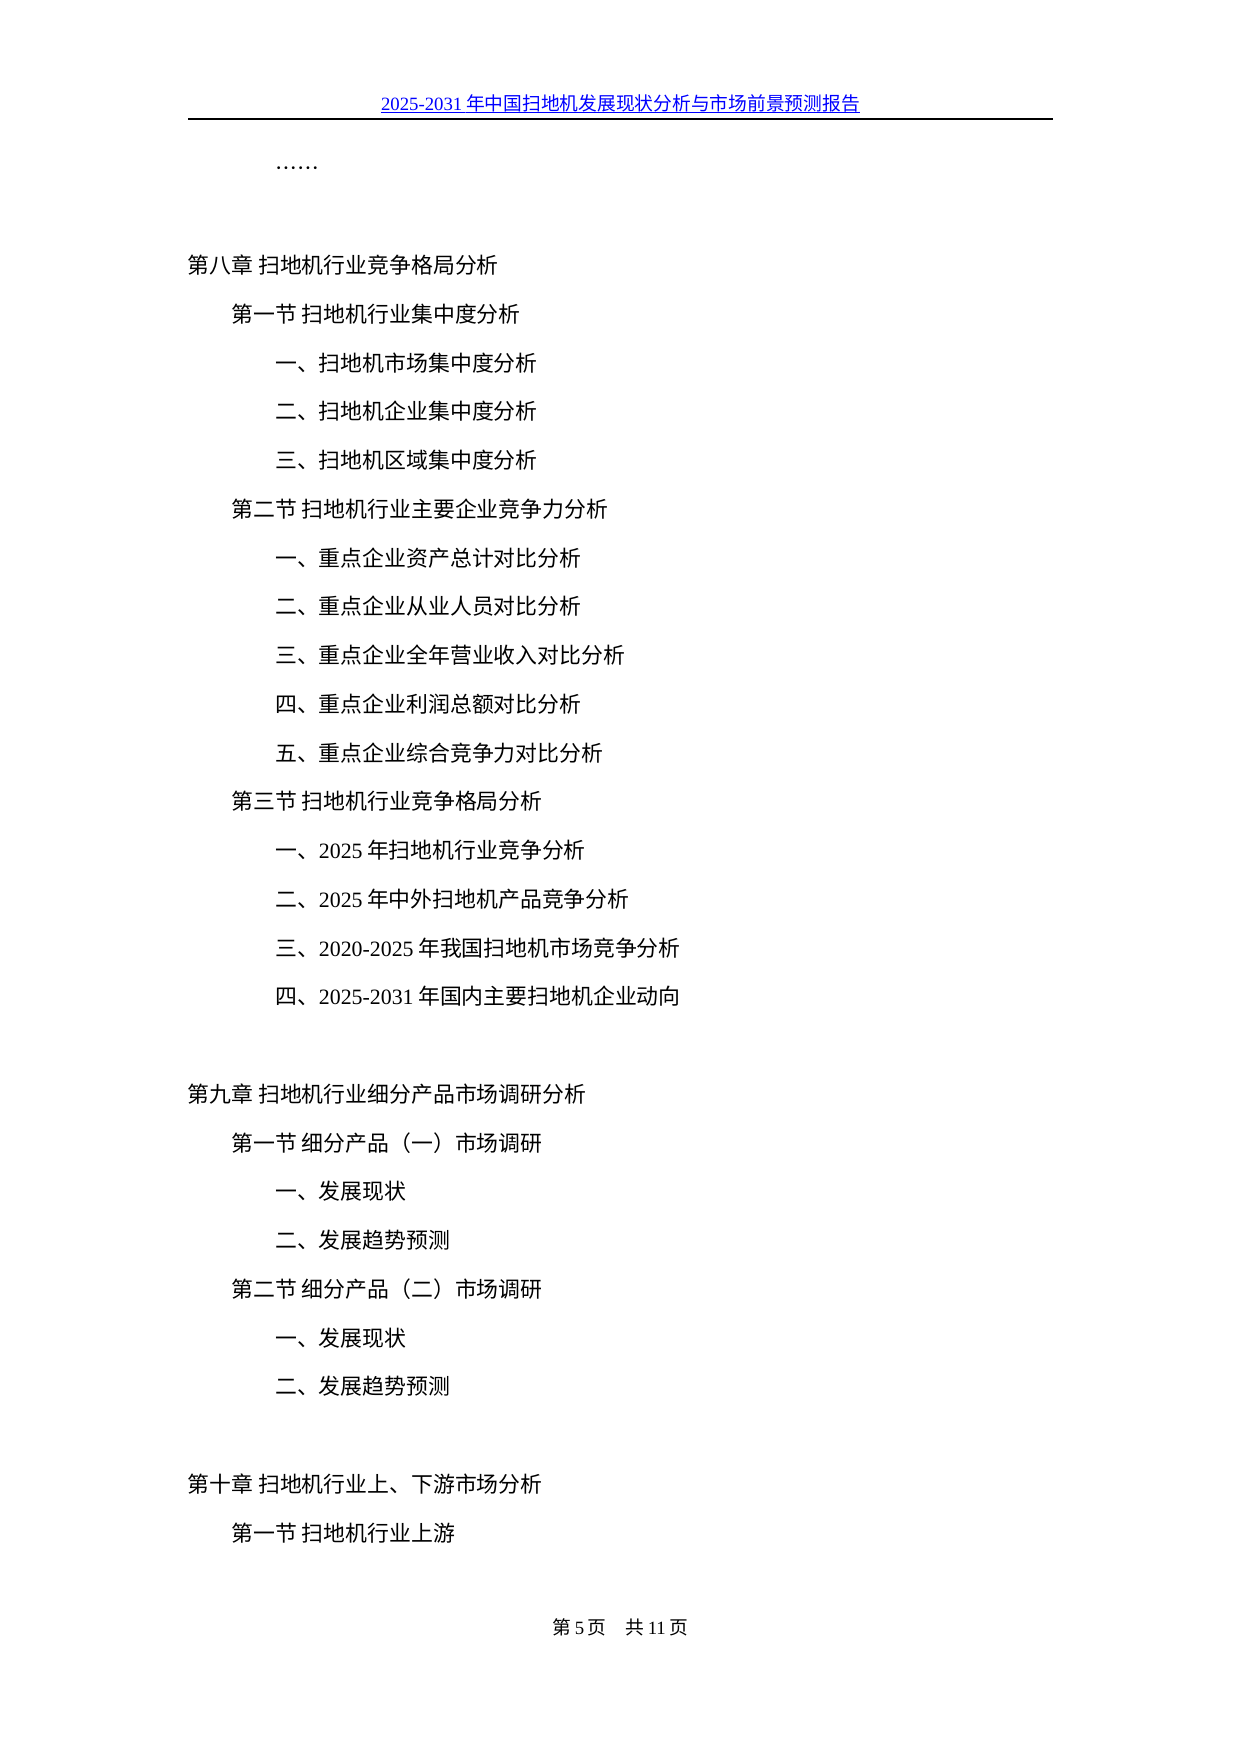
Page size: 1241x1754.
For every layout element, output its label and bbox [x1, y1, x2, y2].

text [187, 150, 1053, 1548]
